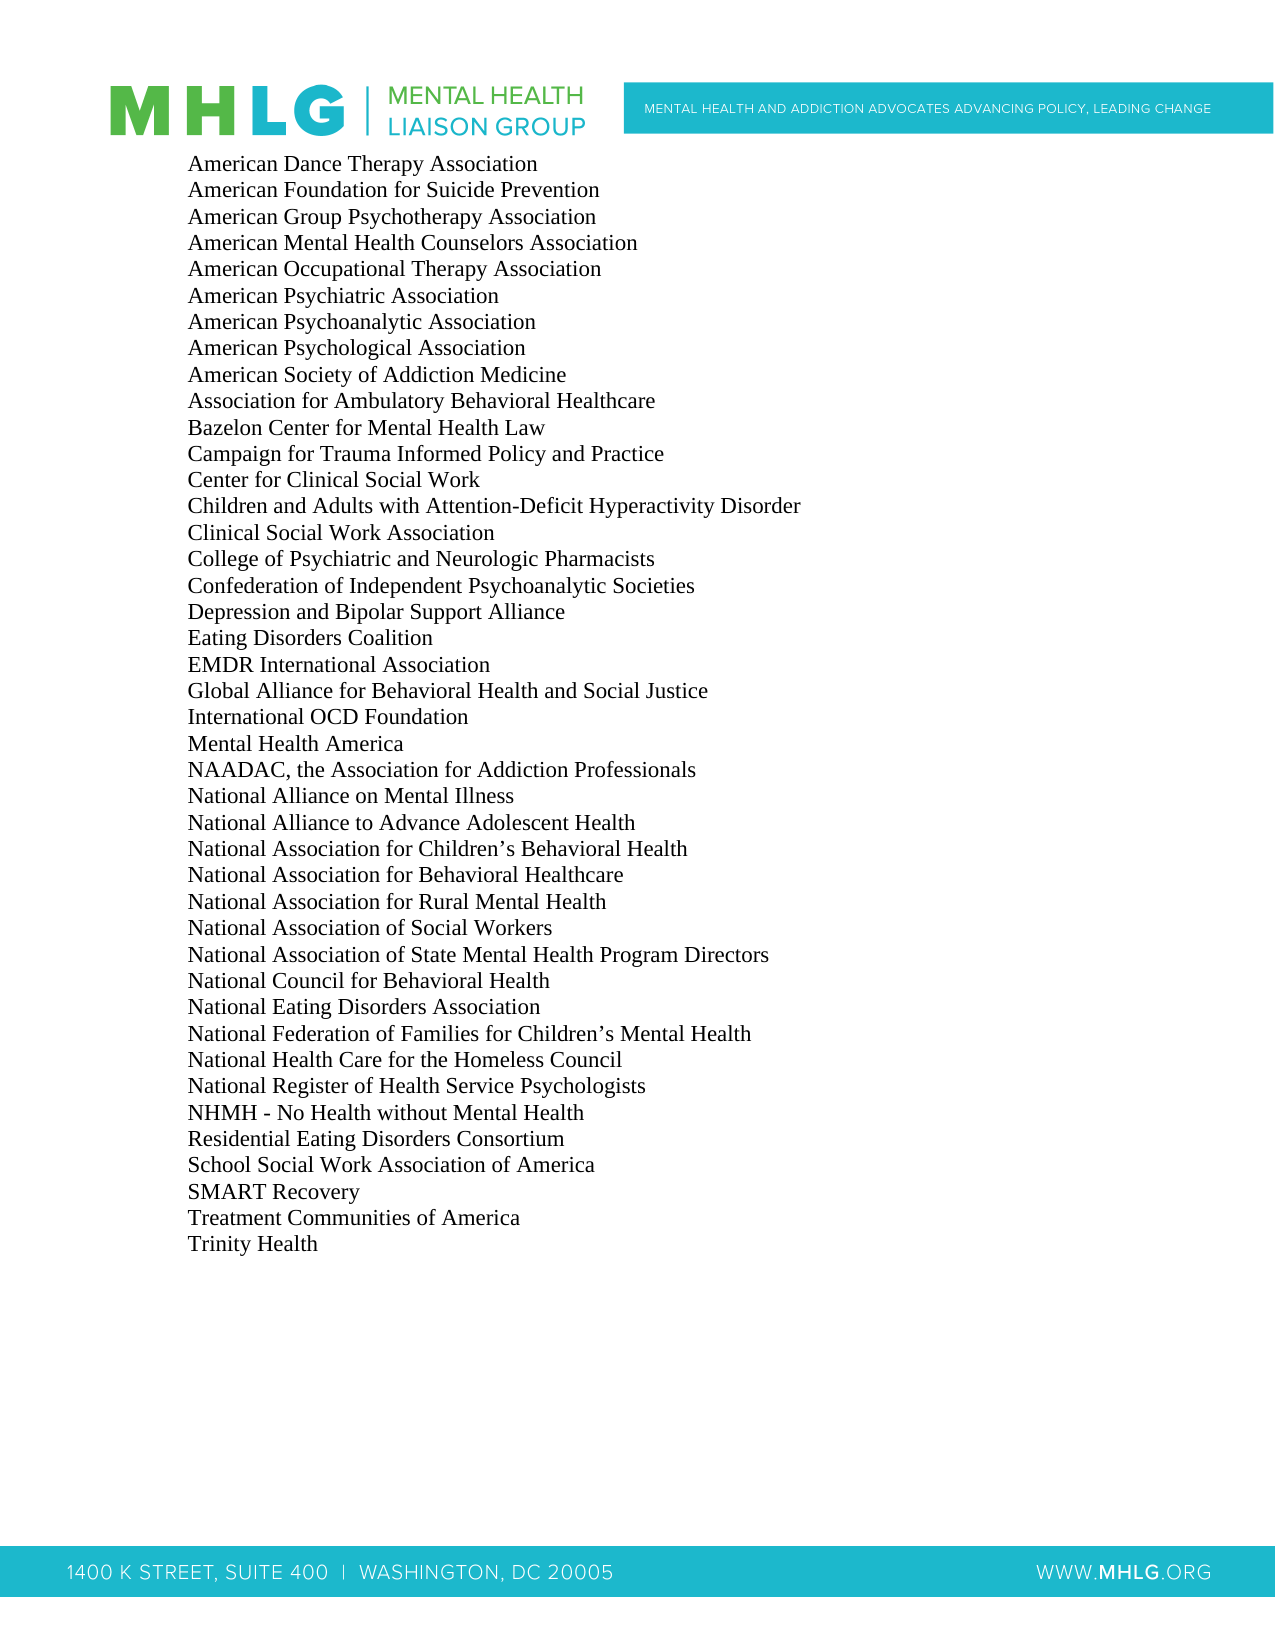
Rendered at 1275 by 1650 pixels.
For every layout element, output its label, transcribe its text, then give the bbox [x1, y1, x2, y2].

text Campaign for Trauma Informed Policy and Practice [187, 440, 1087, 466]
text American Psychological Association [187, 334, 1087, 361]
text NHMH - No Health without Mental Health [187, 1099, 1087, 1125]
text National Federation of Families for Children’s Mental Health [187, 1020, 1087, 1046]
text NAADAC, the Association for Addiction Professionals [187, 756, 1087, 782]
text Bazelon Center for Mental Health Law [187, 413, 1087, 440]
text Association for Ambulatory Behavioral Healthcare [187, 387, 1087, 413]
text Residential Eating Disorders Consortium [187, 1125, 1087, 1151]
text National Association of State Mental Health Program Directors [187, 941, 1087, 967]
text National Register of Health Service Psychologists [187, 1072, 1087, 1099]
text National Eating Disorders Association [187, 993, 1087, 1020]
text Children and Adults with Attention-Deficit Hyperactivity Disorder [187, 493, 1087, 519]
text National Health Care for the Homeless Council [187, 1046, 1087, 1072]
text Depression and Bipolar Support Alliance [187, 598, 1087, 624]
text Eating Disorders Coalition [187, 624, 1087, 651]
text National Association for Children’s Behavioral Health [187, 835, 1087, 862]
picture [0, 1546, 1275, 1597]
text International OCD Foundation [187, 703, 1087, 730]
text American Psychoanalytic Association [187, 308, 1087, 334]
text American Mental Health Counselors Association [187, 229, 1087, 255]
text EMDR International Association [187, 651, 1087, 677]
text American Psychiatric Association [187, 282, 1087, 308]
picture [0, 0, 1274, 198]
text National Alliance to Advance Adolescent Health [187, 809, 1087, 835]
text Clinical Social Work Association [187, 519, 1087, 545]
text American Group Psychotherapy Association [187, 203, 1087, 229]
text American Occupational Therapy Association [187, 255, 1087, 282]
text Center for Clinical Social Work [187, 466, 1087, 493]
text Treatment Communities of America [187, 1204, 1087, 1231]
text Confederation of Independent Psychoanalytic Societies [187, 572, 1087, 598]
text Trinity Health [187, 1231, 1087, 1257]
text National Association for Behavioral Healthcare [187, 862, 1087, 888]
text Mental Health America [187, 730, 1087, 756]
text American Foundation for Suicide Prevention [187, 176, 1087, 203]
text National Association of Social Workers [187, 914, 1087, 941]
text American Society of Addiction Medicine [187, 361, 1087, 387]
text American Dance Therapy Association [187, 150, 1087, 176]
text National Alliance on Mental Illness [187, 782, 1087, 809]
text SMART Recovery [187, 1178, 1087, 1204]
text College of Psychiatric and Neurologic Pharmacists [187, 545, 1087, 572]
text School Social Work Association of America [187, 1151, 1087, 1178]
text Global Alliance for Behavioral Health and Social Justice [187, 677, 1087, 703]
text National Council for Behavioral Health [187, 967, 1087, 993]
text National Association for Rural Mental Health [187, 888, 1087, 914]
